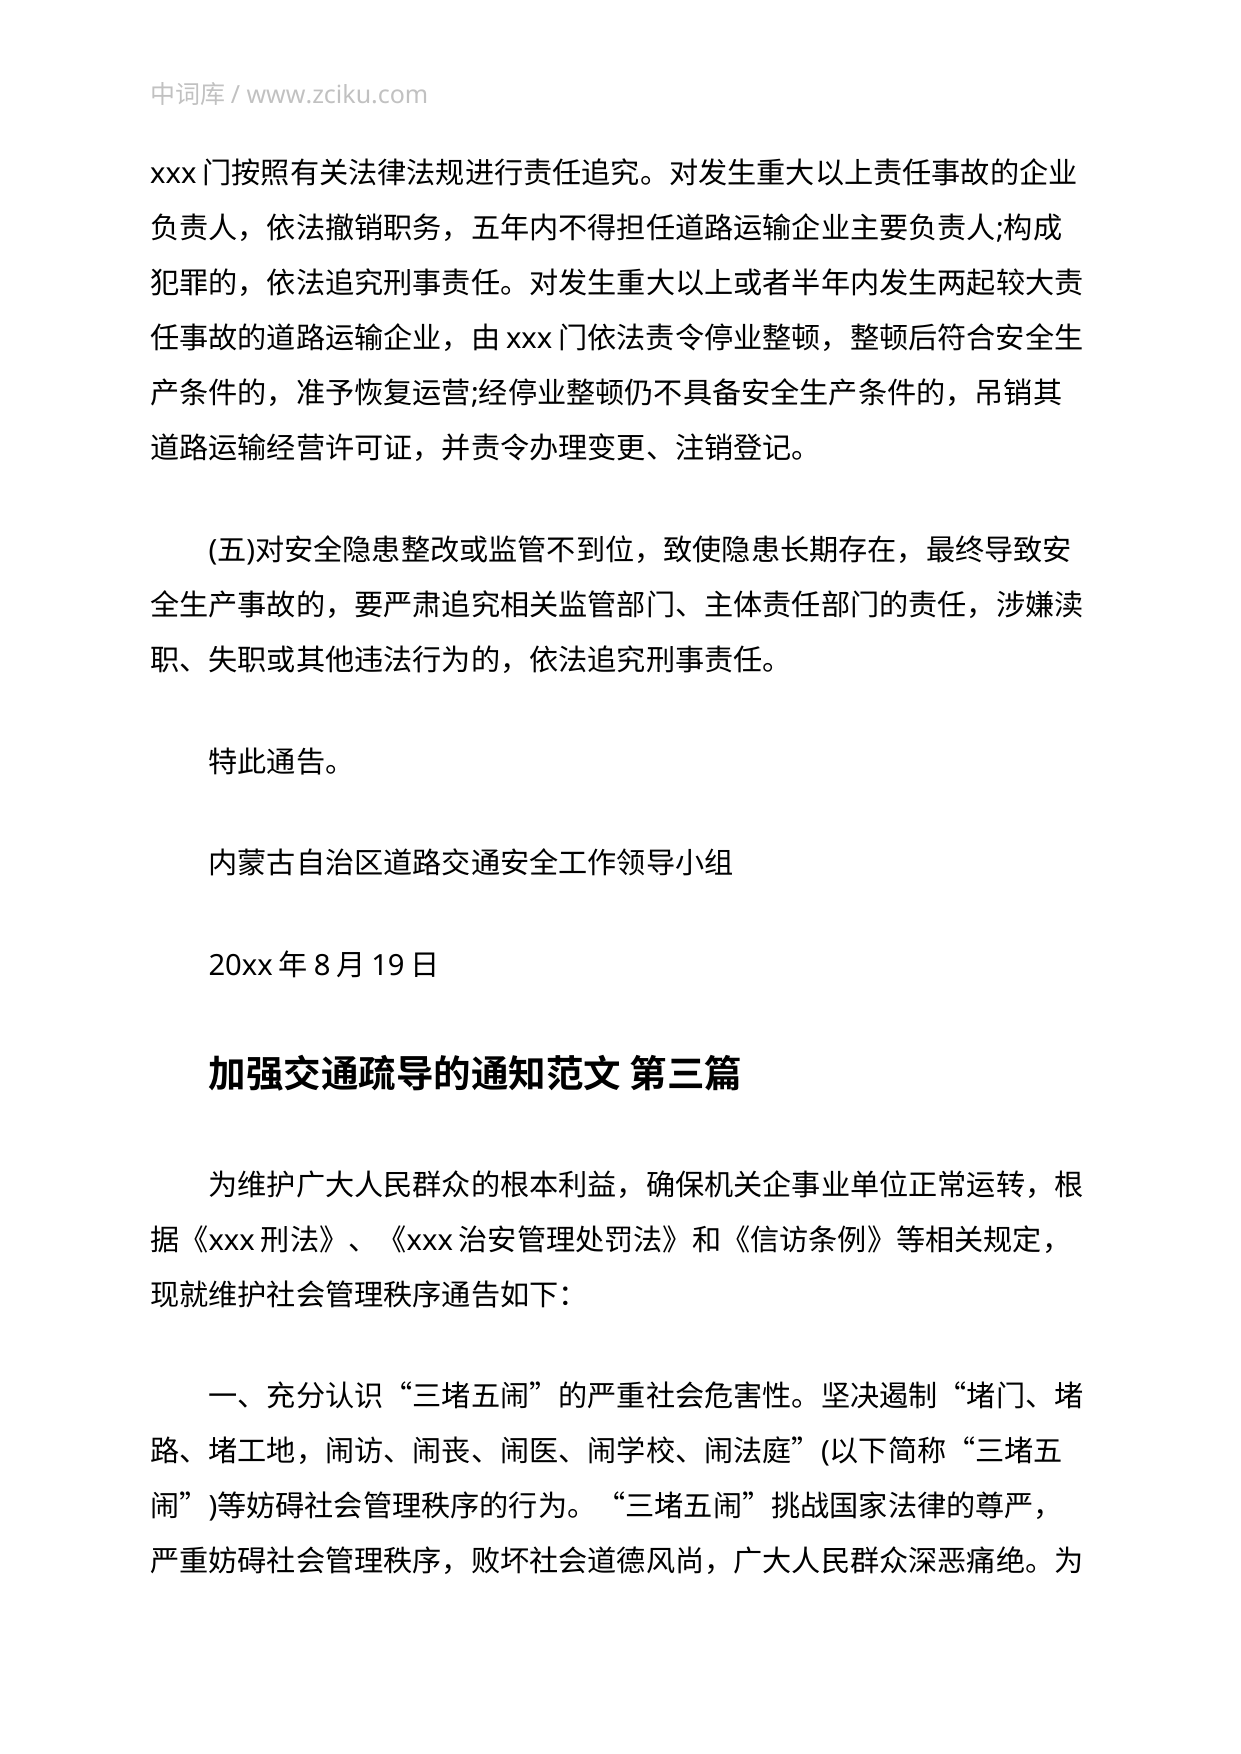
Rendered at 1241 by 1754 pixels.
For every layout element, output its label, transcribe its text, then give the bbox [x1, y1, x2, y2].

text (五)对安全隐患整改或监管不到位，致使隐患长期存在，最终导致安全生产事故的，要严肃追究相关监管部门、主体责任部门的责任，涉嫌渎职、失职或其他违法行为的，依法追究刑事责任。 [150, 527, 1090, 679]
text 特此通告。 [150, 738, 1090, 781]
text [150, 1373, 1090, 1580]
text 加强交通疏导的通知范文 第三篇 [150, 1044, 1090, 1098]
text 为维护广大人民群众的根本利益，确保机关企事业单位正常运转，根据《xxx刑法》、《xxx治安管理处罚法》和《信访条例》等相关规定，现就维护社会管理秩序通告如下： [150, 1161, 1090, 1313]
text 20xx年8月19日 [150, 942, 1090, 984]
text 内蒙古自治区道路交通安全工作领导小组 [150, 840, 1090, 882]
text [150, 150, 1090, 467]
